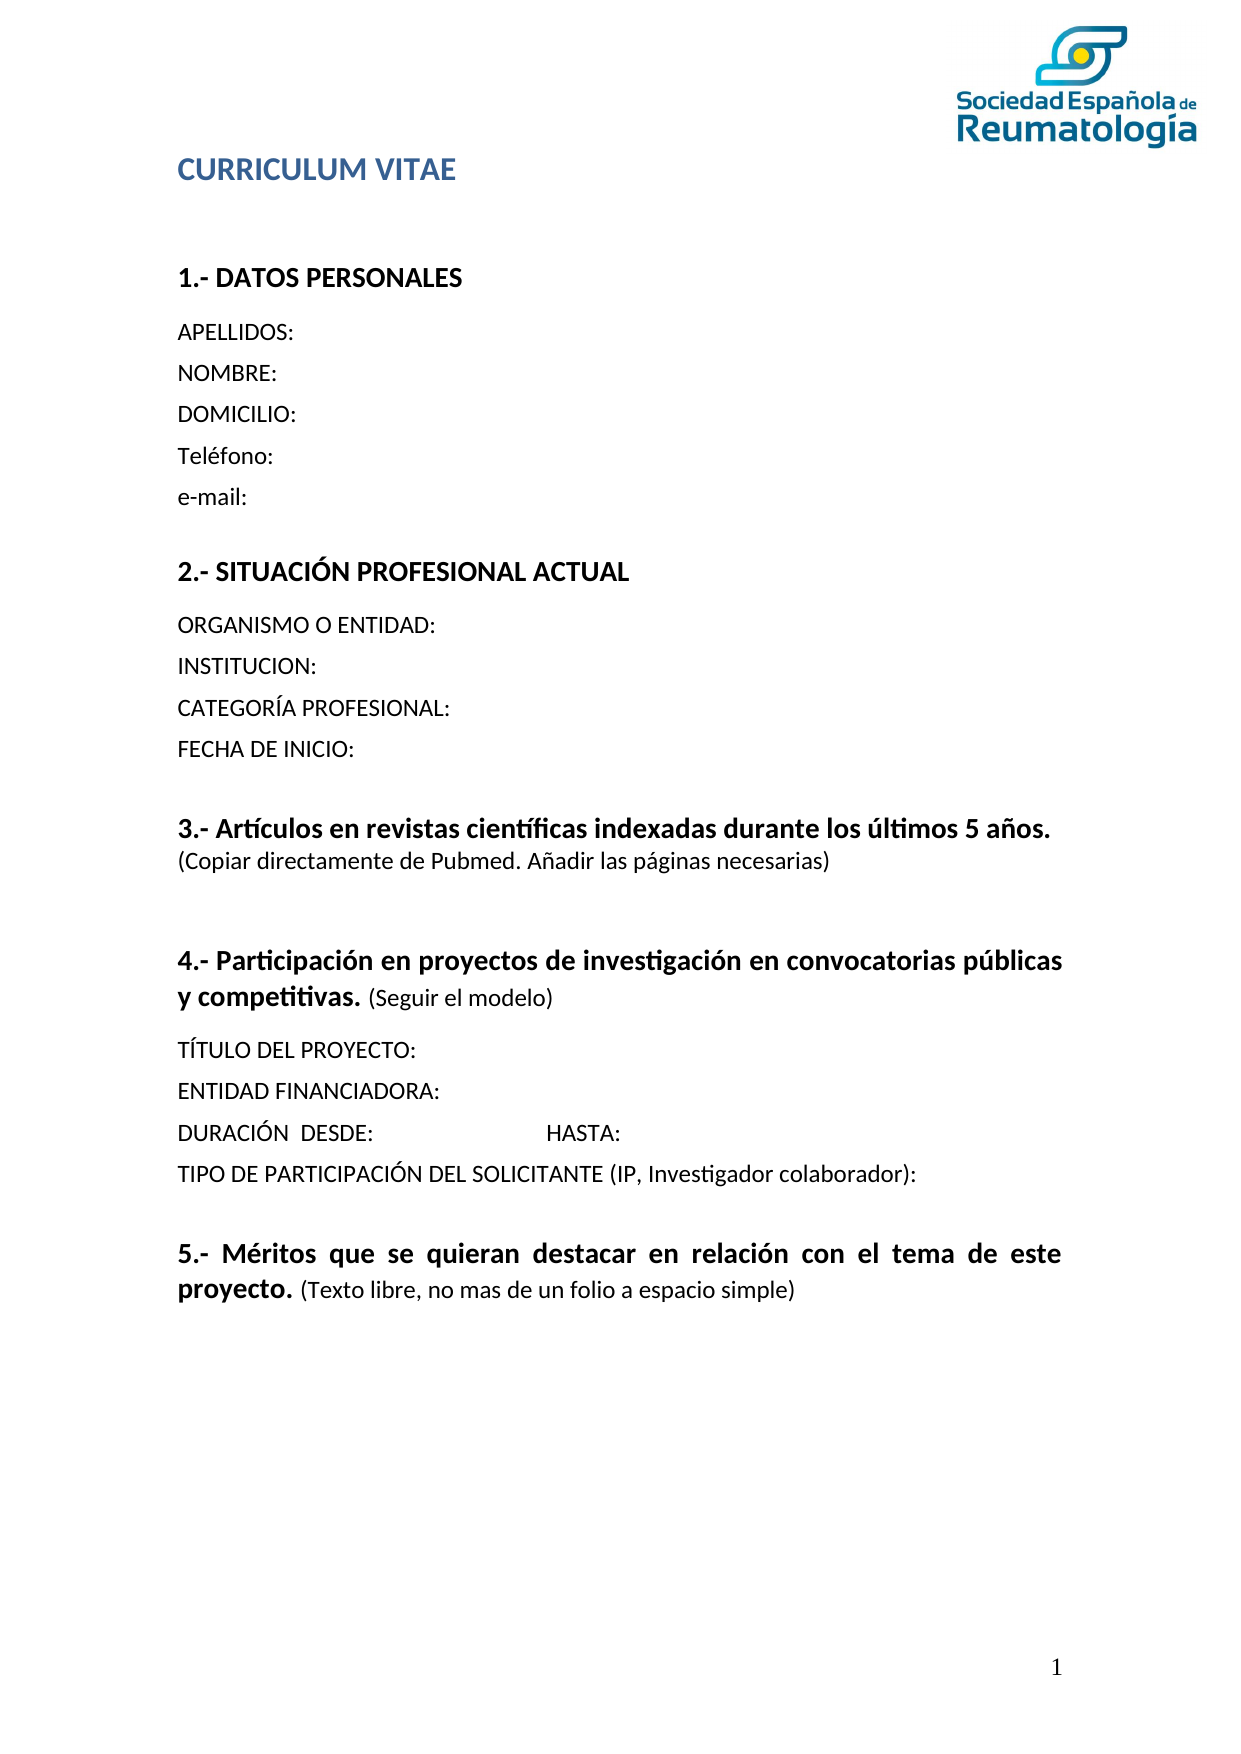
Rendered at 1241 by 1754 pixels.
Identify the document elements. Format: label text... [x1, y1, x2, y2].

text 4.- Participación en proyectos de investigación en convocatorias públicas y competitivas. (Seguir el modelo) [177, 942, 1063, 1013]
text FECHA DE INICIO: [177, 733, 1063, 763]
text Domicilio: [177, 398, 1063, 429]
text 2.- SITUACIÓN PROFESIONAL ACTUAL [177, 553, 1063, 588]
text TIPO DE PARTICIPACIÓN DEL SOLICITANTE (IP, Investigador colaborador): [177, 1158, 1063, 1188]
text INSTITUCION: [177, 651, 1063, 681]
picture [946, 20, 1207, 154]
text Teléfono: [177, 440, 1063, 470]
text NOMBRE: [177, 357, 1063, 388]
text CATEGORÍA PROFESIONAL: [177, 692, 1063, 722]
text DURACIÓN DESDE: HASTA: [177, 1117, 1063, 1147]
subtitle CURRICULUM VITAE [177, 148, 1063, 188]
text ORGANISMO O ENTIDAD: [177, 609, 1063, 640]
text APELLIDOS: [177, 316, 1063, 347]
text TÍTULO DEL PROYECTO: [177, 1034, 1063, 1065]
text 3.- Artículos en revistas científicas indexadas durante los últimos 5 años. (Copiar directamente de Pubmed. Añadir las páginas necesarias) [177, 810, 1063, 876]
text e-mail: [177, 481, 1063, 512]
text ENTIDAD FINANCIADORA: [177, 1076, 1063, 1106]
text 1.- DATOS PERSONALES [177, 259, 1063, 295]
text 5.- Méritos que se quieran destacar en relación con el tema de este proyecto. (Texto libre, no mas de un folio a espacio simple) [177, 1235, 1063, 1306]
